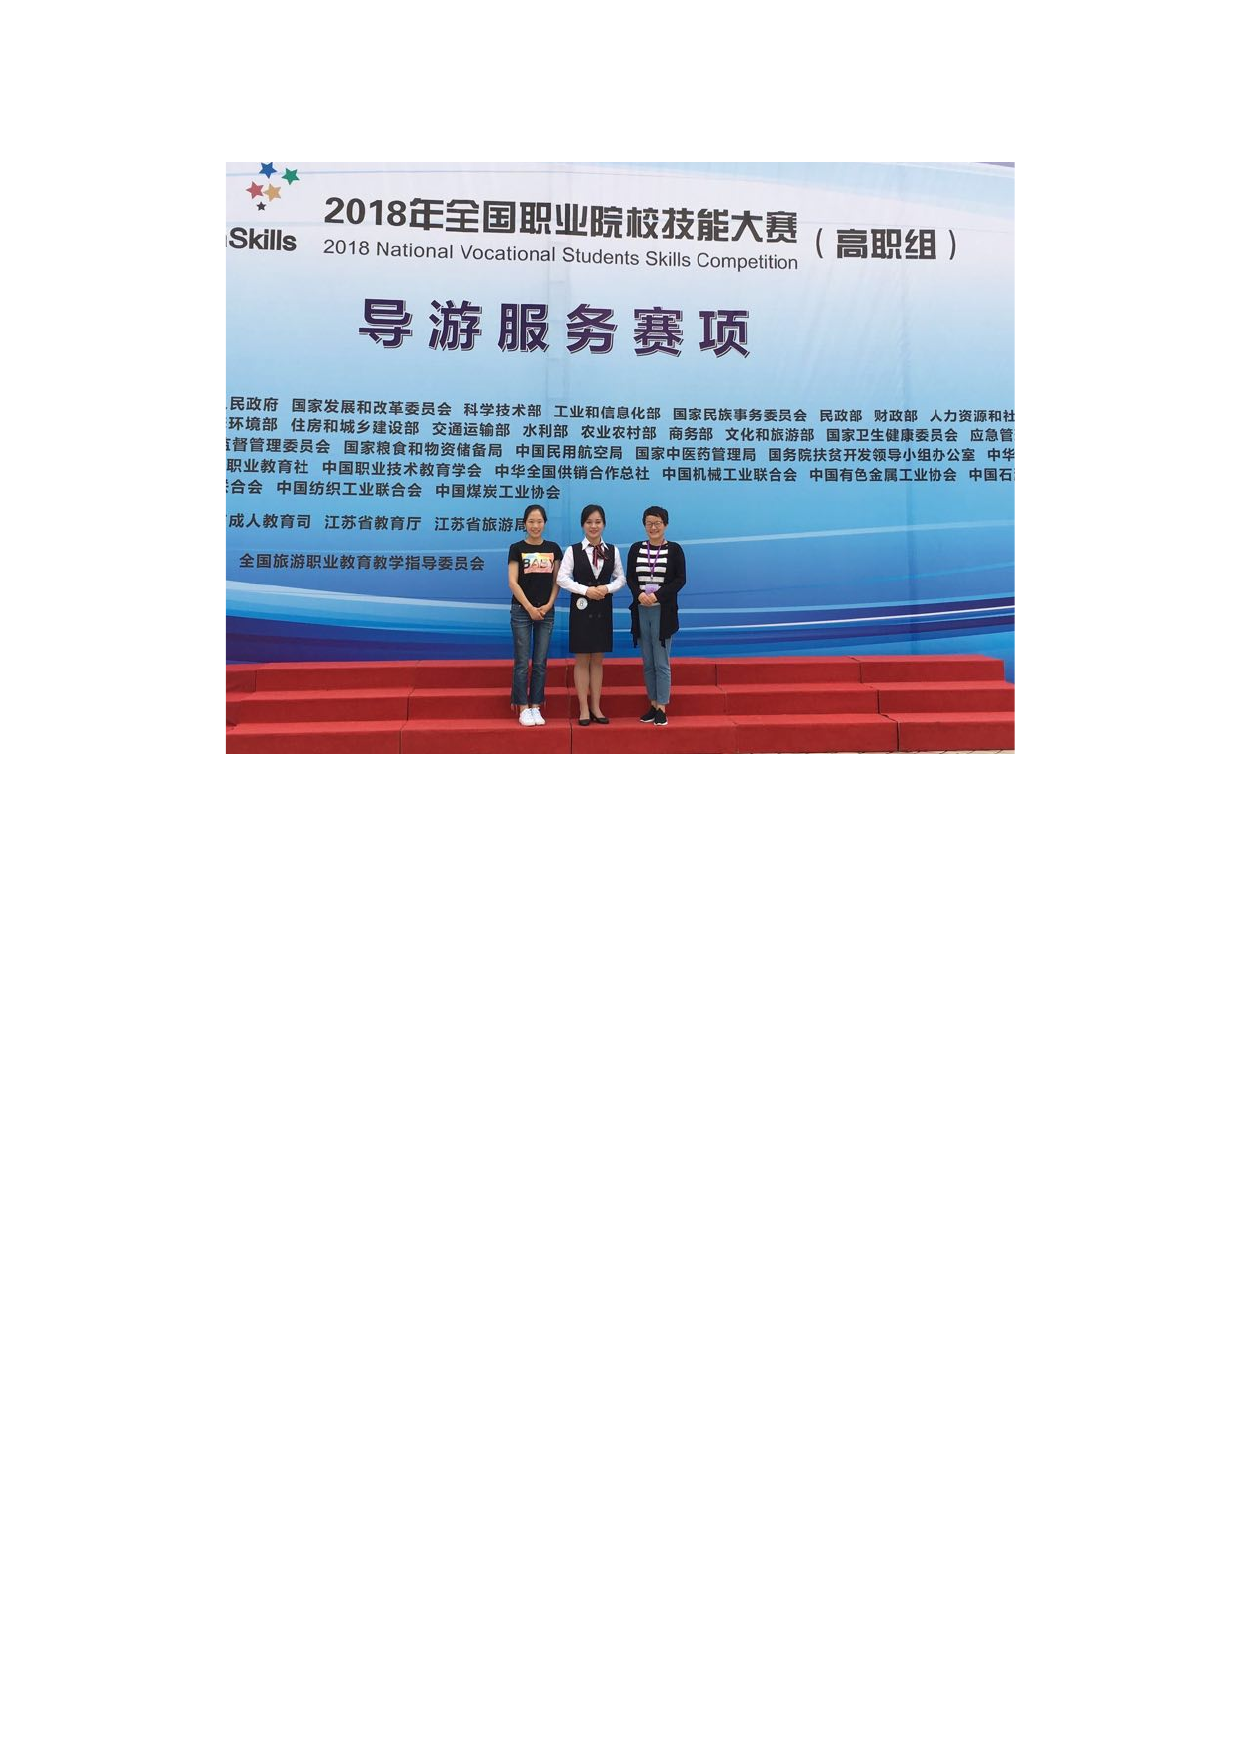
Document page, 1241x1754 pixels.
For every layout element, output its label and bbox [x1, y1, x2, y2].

picture [225, 162, 1015, 754]
